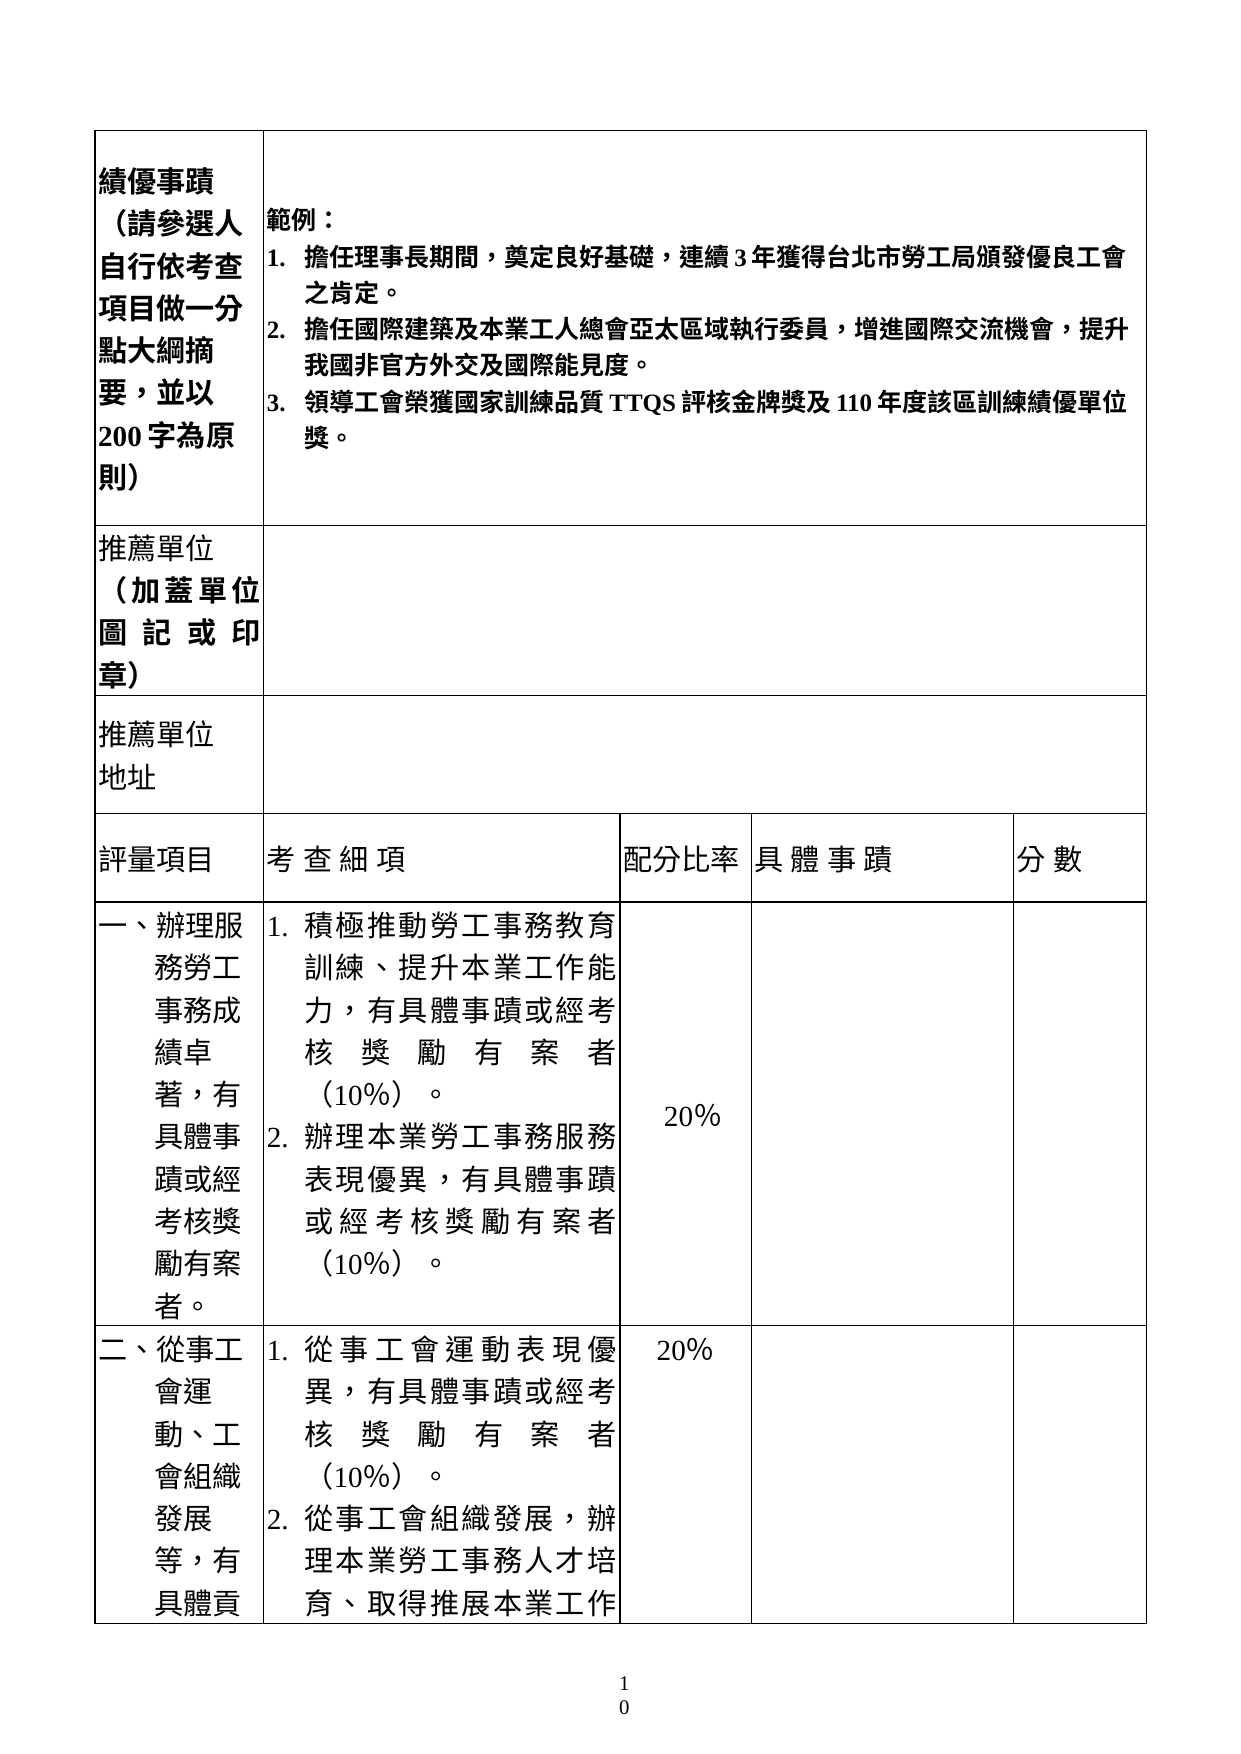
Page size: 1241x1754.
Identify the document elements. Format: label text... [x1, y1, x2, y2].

table_cell 配分比率 [621, 814, 751, 901]
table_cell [96, 1326, 263, 1622]
table_cell 範例： 擔任理事長期間，奠定良好基礎，連續3年獲得台北市勞工局頒發優良工會之肯定。 擔任國際建築及本業工人總會亞太區域執行委員，增進國際交流機會，提升我國非官方外交及國際能見度。 領導工會榮獲國家訓練品質TTQS評核金牌獎及110年度該區訓練績優單位獎。 [264, 131, 1146, 524]
table_cell 評量項目 [96, 814, 263, 901]
table_cell 積極推動勞工事務教育訓練、提升本業工作能力，有具體事蹟或經考核獎勵有案者（10％）。 辦理本業勞工事務服務表現優異，有具體事蹟或經考核獎勵有案者（10％）。 [264, 903, 619, 1325]
table_cell 具 體 事 蹟 [752, 814, 1013, 901]
table_cell [752, 903, 1013, 1325]
table_cell 20％ [621, 1326, 751, 1622]
table_cell 辦理服務勞工事務成績卓著，有具體事蹟或經考核獎勵有案者。 [96, 903, 263, 1325]
table_cell 20％ [621, 903, 751, 1325]
table_cell [1014, 903, 1146, 1325]
table_cell [264, 696, 1146, 813]
table_cell [264, 526, 1146, 695]
table_cell 推薦單位 地址 [96, 696, 263, 813]
table_cell 分 數 [1014, 814, 1146, 901]
table_cell 推薦單位 （加蓋單位圖記或印章） [96, 526, 263, 695]
table_cell 績優事蹟（請參選人自行依考查項目做一分點大綱摘要，並以200字為原則） [96, 131, 263, 524]
table_cell [752, 1326, 1013, 1622]
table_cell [264, 1326, 619, 1622]
table_cell [1014, 1326, 1146, 1622]
table_cell 考 查 細 項 [264, 814, 619, 901]
